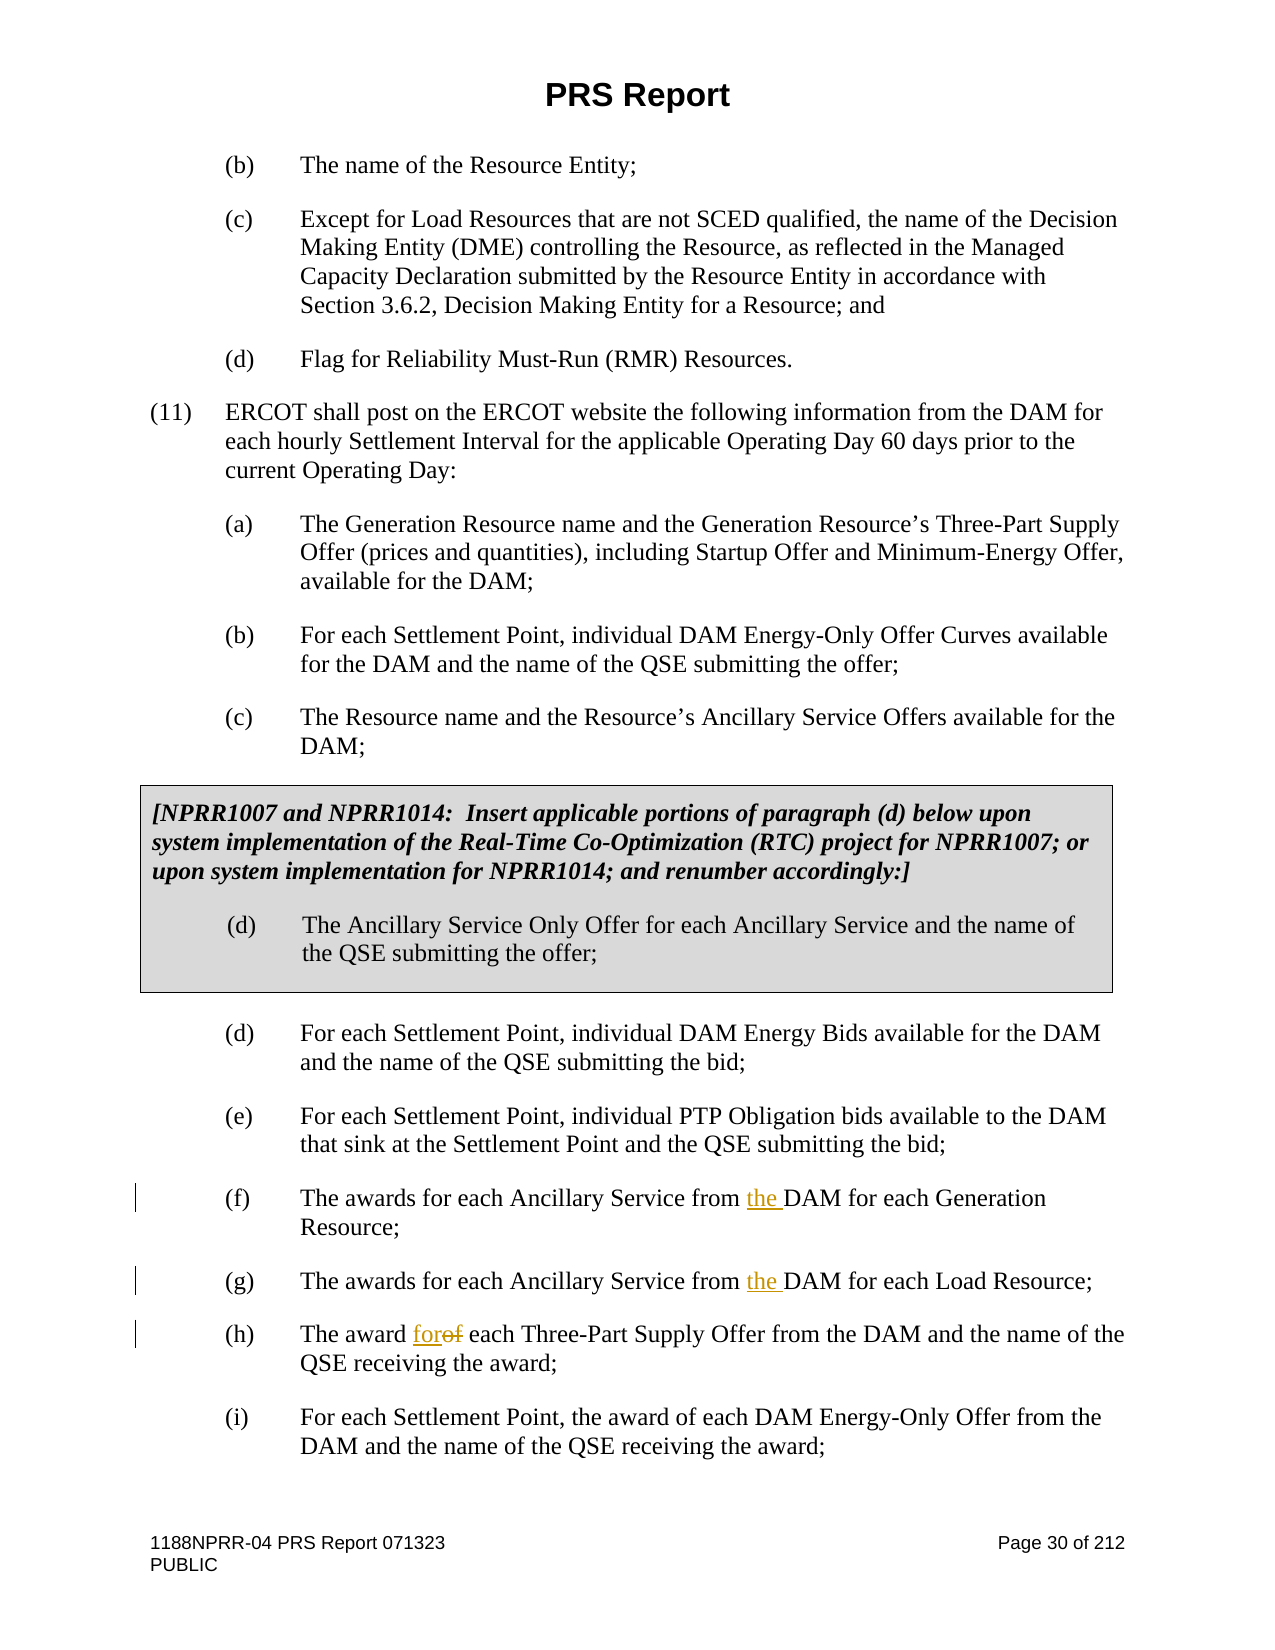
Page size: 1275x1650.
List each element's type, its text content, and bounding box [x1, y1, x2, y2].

text (d) Flag for Reliability Must-Run (RMR) Resources. [225, 344, 1125, 372]
text (c) Except for Load Resources that are not SCED qualified, the name of the Decision Making Entity (DME) controlling the Resource, as reflected in the Managed Capacity Declaration submitted by the Resource Entity in accordance with Section 3.6.2, Decision Making Entity for a Resource; and [225, 204, 1125, 319]
text (e) For each Settlement Point, individual PTP Obligation bids available to the DAM that sink at the Settlement Point and the QSE submitting the bid; [225, 1101, 1125, 1158]
text (b) For each Settlement Point, individual DAM Energy-Only Offer Curves available for the DAM and the name of the QSE submitting the offer; [225, 620, 1125, 677]
text (g) The awards for each Ancillary Service from DAM for each Load Resource; [225, 1266, 1125, 1294]
text (11) ERCOT shall post on the ERCOT website the following information from the DAM for each hourly Settlement Interval for the applicable Operating Day 60 days prior to the current Operating Day: [150, 397, 1125, 484]
text (d) For each Settlement Point, individual DAM Energy Bids available for the DAM and the name of the QSE submitting the bid; [225, 1018, 1125, 1076]
text (c) The Resource name and the Resource’s Ancillary Service Offers available for the DAM; [225, 702, 1125, 760]
text (b) The name of the Resource Entity; [225, 150, 1125, 179]
text (i) For each Settlement Point, the award of each DAM Energy-Only Offer from the DAM and the name of the QSE receiving the award; [225, 1402, 1125, 1459]
table_header [NPRR1007 and NPRR1014: Insert applicable portions of paragraph (d) below upon system implementation of the Real-Time Co-Optimization (RTC) project for NPRR1007; or upon system implementation for NPRR1014; and renumber accordingly:] (d) The Ancillary Service Only Offer for each Ancillary Service and the name of the QSE submitting the offer; [141, 786, 1112, 992]
text (f) The awards for each Ancillary Service from DAM for each Generation Resource; [225, 1183, 1125, 1241]
text (a) The Generation Resource name and the Generation Resource’s Three-Part Supply Offer (prices and quantities), including Startup Offer and Minimum-Energy Offer, available for the DAM; [225, 509, 1125, 595]
text (h) The award each Three-Part Supply Offer from the DAM and the name of the QSE receiving the award; [225, 1319, 1125, 1377]
